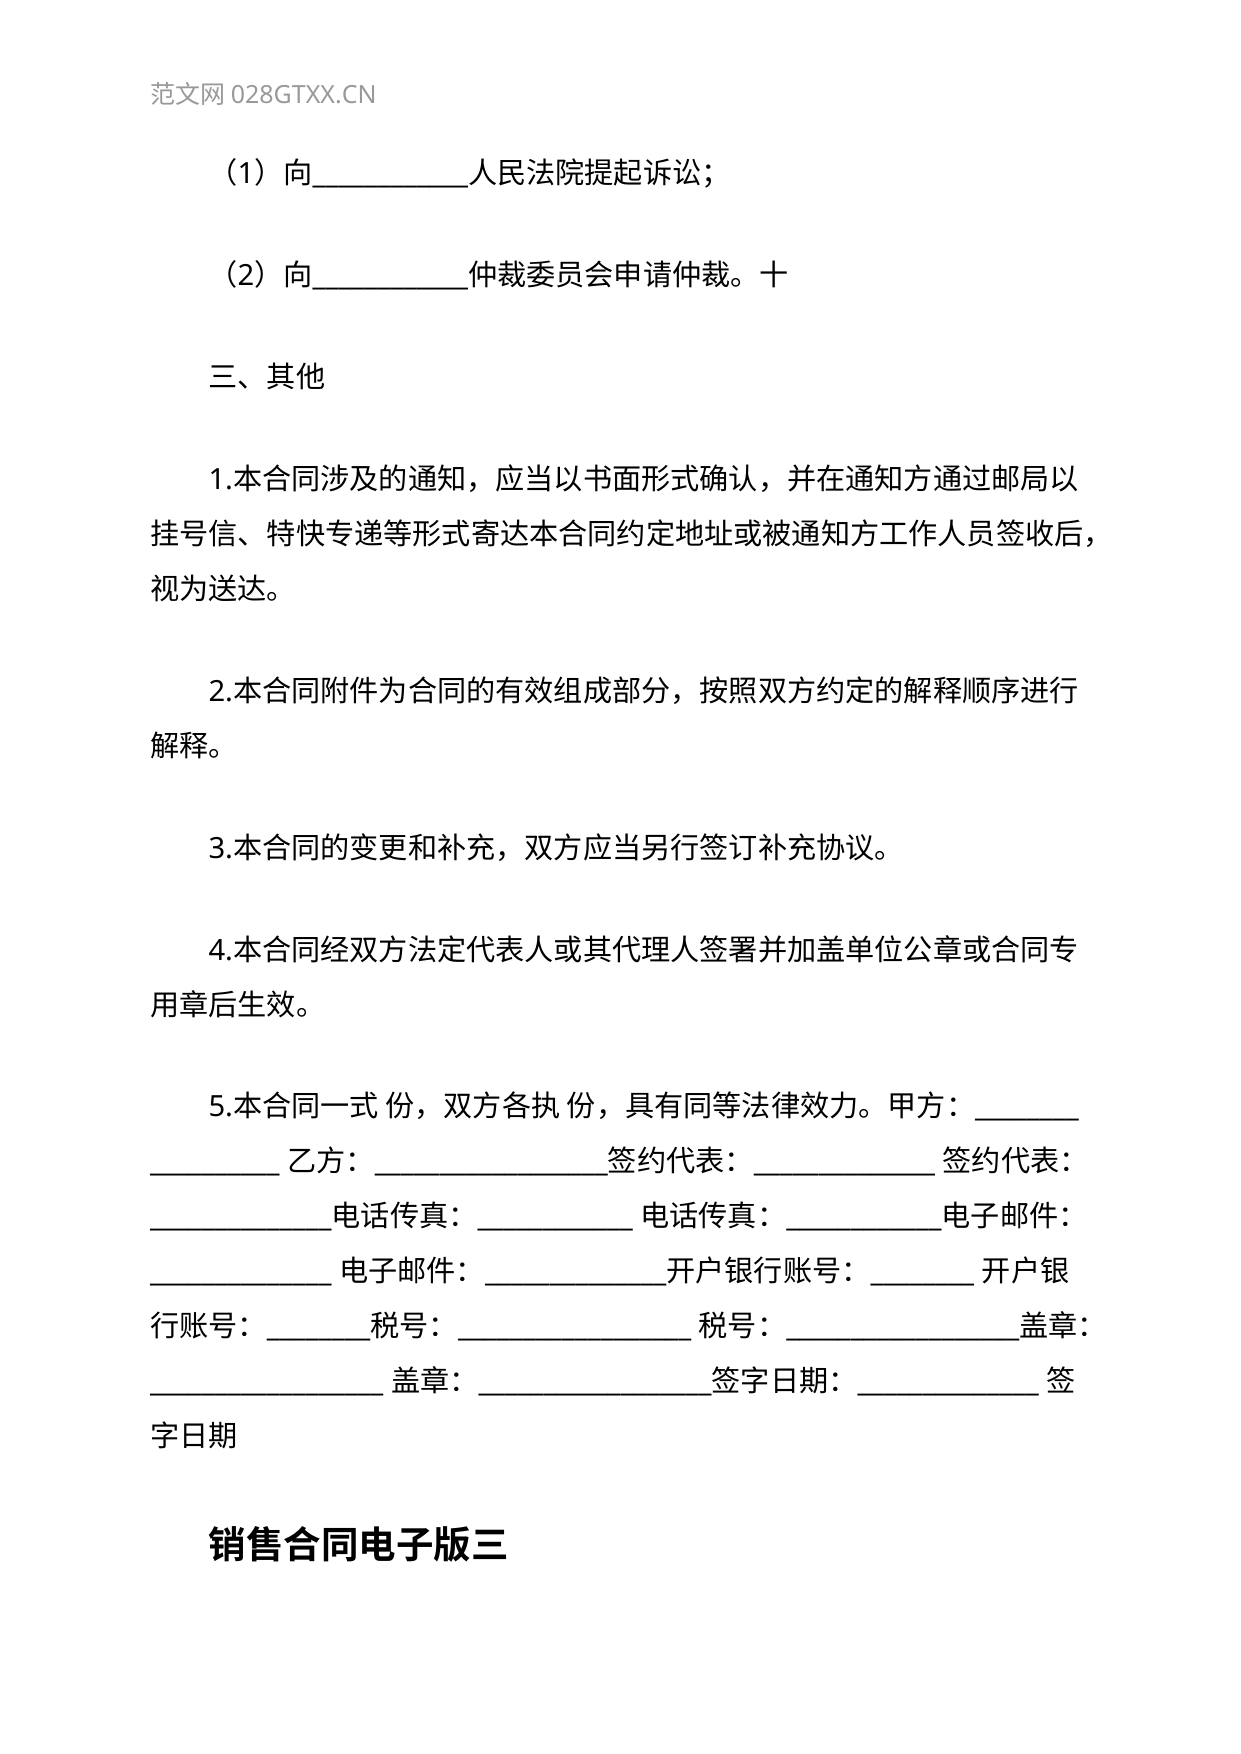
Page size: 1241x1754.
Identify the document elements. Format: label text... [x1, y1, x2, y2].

text 销售合同电子版三 [150, 1515, 1090, 1569]
text 3.本合同的变更和补充，双方应当另行签订补充协议。 [150, 824, 1090, 867]
text 4.本合同经双方法定代表人或其代理人签署并加盖单位公章或合同专用章后生效。 [150, 926, 1090, 1023]
text 1.本合同涉及的通知，应当以书面形式确认，并在通知方通过邮局以挂号信、特快专递等形式寄达本合同约定地址或被通知方工作人员签收后，视为送达。 [150, 456, 1090, 608]
text （1）向____________人民法院提起诉讼； [150, 150, 1090, 192]
text （2）向____________仲裁委员会申请仲裁。十 [150, 252, 1090, 294]
text 三、其他 [150, 354, 1090, 396]
text 5.本合同一式 份，双方各执 份，具有同等法律效力。甲方：__________________ 乙方：__________________签约代表：______________ 签约代表：______________电话传真：____________ 电话传真：____________电子邮件：______________ 电子邮件：______________开户银行账号：________ 开户银行账号：________税号：__________________ 税号：__________________盖章：__________________ 盖章：__________________签字日期：______________ 签字日期 [150, 1083, 1090, 1455]
text 2.本合同附件为合同的有效组成部分，按照双方约定的解释顺序进行解释。 [150, 667, 1090, 765]
